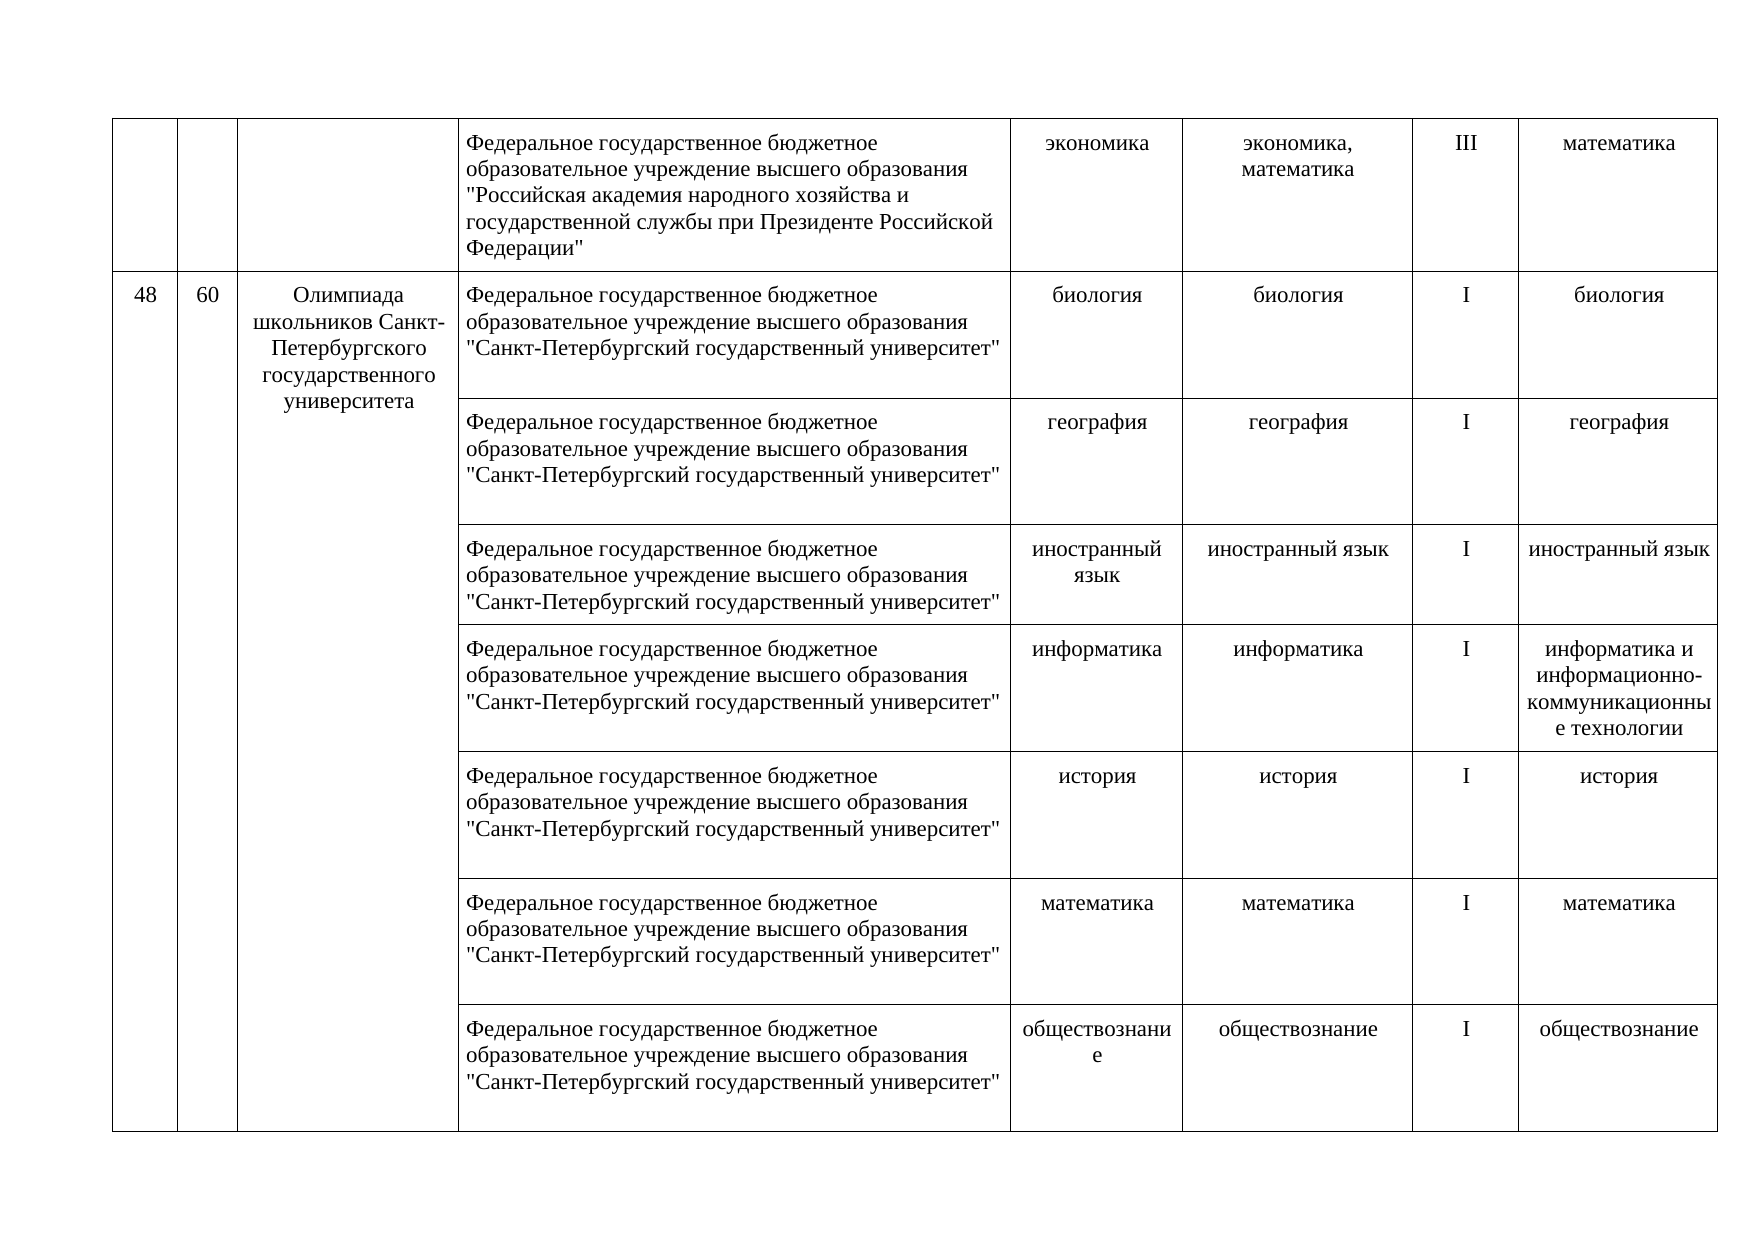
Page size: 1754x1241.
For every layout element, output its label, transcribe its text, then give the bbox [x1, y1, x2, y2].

table_header [238, 119, 458, 271]
table_cell биология [1519, 272, 1717, 397]
table_cell биология [1183, 272, 1412, 397]
table_cell 60 [178, 272, 237, 1131]
table_header [113, 119, 177, 271]
table_cell I [1413, 272, 1518, 397]
table_cell информатика [1011, 625, 1182, 751]
table_cell I [1413, 752, 1518, 877]
table_cell I [1413, 625, 1518, 751]
table_cell история [1519, 752, 1717, 877]
table_cell Федеральное государственное бюджетное образовательное учреждение высшего образования "Санкт-Петербургский государственный университет" [459, 1005, 1010, 1131]
table_cell обществознание [1519, 1005, 1717, 1131]
table_cell I [1413, 525, 1518, 624]
table_cell география [1519, 399, 1717, 524]
table_cell I [1413, 879, 1518, 1004]
table_cell иностранный язык [1011, 525, 1182, 624]
table_cell Федеральное государственное бюджетное образовательное учреждение высшего образования "Санкт-Петербургский государственный университет" [459, 272, 1010, 397]
table_cell математика [1183, 879, 1412, 1004]
table_cell география [1183, 399, 1412, 524]
table_cell математика [1011, 879, 1182, 1004]
table_cell Федеральное государственное бюджетное образовательное учреждение высшего образования "Санкт-Петербургский государственный университет" [459, 625, 1010, 751]
table_cell 48 [113, 272, 177, 1131]
table_cell Федеральное государственное бюджетное образовательное учреждение высшего образования "Санкт-Петербургский государственный университет" [459, 752, 1010, 877]
table_header III [1413, 119, 1518, 271]
table_header Федеральное государственное бюджетное образовательное учреждение высшего образования "Российская академия народного хозяйства и государственной службы при Президенте Российской Федерации" [459, 119, 1010, 271]
table_cell история [1183, 752, 1412, 877]
table_cell информатика и информационно- коммуникационны е технологии [1519, 625, 1717, 751]
table_header математика [1519, 119, 1717, 271]
table_cell иностранный язык [1519, 525, 1717, 624]
table_cell иностранный язык [1183, 525, 1412, 624]
table_cell I [1413, 1005, 1518, 1131]
table_header экономика, математика [1183, 119, 1412, 271]
table_cell математика [1519, 879, 1717, 1004]
table_cell биология [1011, 272, 1182, 397]
table_cell обществознани е [1011, 1005, 1182, 1131]
table_header экономика [1011, 119, 1182, 271]
table_cell I [1413, 399, 1518, 524]
table_cell Олимпиада школьников Санкт- Петербургского государственного университета [238, 272, 458, 1131]
table_header [178, 119, 237, 271]
table_cell Федеральное государственное бюджетное образовательное учреждение высшего образования "Санкт-Петербургский государственный университет" [459, 525, 1010, 624]
table_cell Федеральное государственное бюджетное образовательное учреждение высшего образования "Санкт-Петербургский государственный университет" [459, 879, 1010, 1004]
table_cell Федеральное государственное бюджетное образовательное учреждение высшего образования "Санкт-Петербургский государственный университет" [459, 399, 1010, 524]
table_cell информатика [1183, 625, 1412, 751]
table_cell обществознание [1183, 1005, 1412, 1131]
table_cell история [1011, 752, 1182, 877]
table_cell география [1011, 399, 1182, 524]
